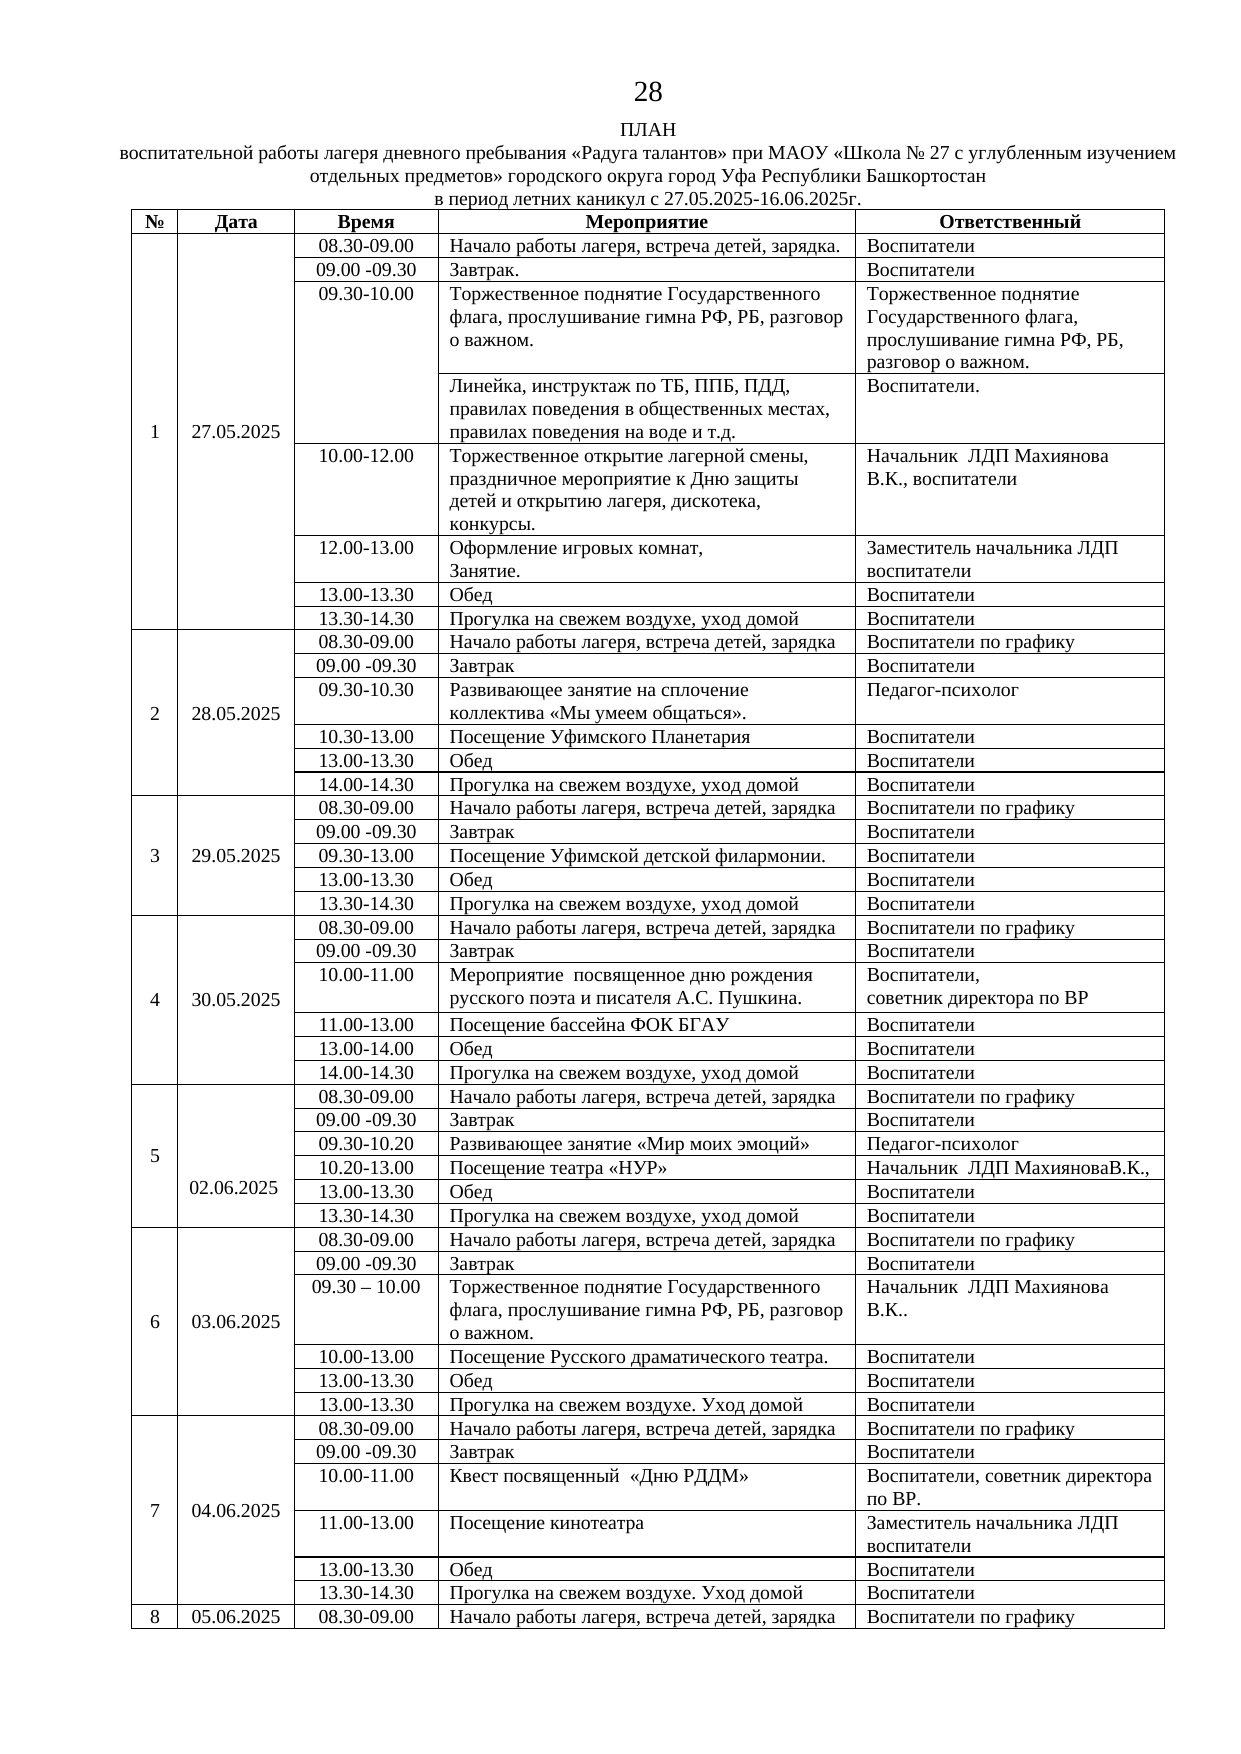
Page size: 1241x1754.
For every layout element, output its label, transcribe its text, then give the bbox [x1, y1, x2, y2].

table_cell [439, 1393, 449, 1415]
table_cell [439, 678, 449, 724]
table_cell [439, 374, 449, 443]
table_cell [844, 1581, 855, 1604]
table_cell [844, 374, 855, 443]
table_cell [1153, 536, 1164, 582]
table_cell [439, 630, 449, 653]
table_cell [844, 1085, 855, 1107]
table_cell 27.05.2025 [178, 234, 294, 629]
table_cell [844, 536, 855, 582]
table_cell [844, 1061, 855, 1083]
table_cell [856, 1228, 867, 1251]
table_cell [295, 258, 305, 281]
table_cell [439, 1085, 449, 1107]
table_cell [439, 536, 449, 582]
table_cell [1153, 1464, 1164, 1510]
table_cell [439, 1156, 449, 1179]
table_cell 09.30 – 10.00 [295, 1275, 438, 1344]
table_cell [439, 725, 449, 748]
table_cell 6 [132, 1228, 177, 1415]
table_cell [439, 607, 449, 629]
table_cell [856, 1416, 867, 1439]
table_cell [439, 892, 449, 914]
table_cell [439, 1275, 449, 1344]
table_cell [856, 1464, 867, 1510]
table_cell 12.00-13.00 [295, 536, 438, 582]
table_cell 3 [132, 796, 177, 914]
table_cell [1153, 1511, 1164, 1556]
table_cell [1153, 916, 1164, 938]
table_cell 7 [132, 1416, 177, 1604]
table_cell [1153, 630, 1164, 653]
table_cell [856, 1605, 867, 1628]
table_cell 29.05.2025 [178, 796, 294, 914]
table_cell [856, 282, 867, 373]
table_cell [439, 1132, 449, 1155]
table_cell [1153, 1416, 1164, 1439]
table_cell Посещение кинотеатра [439, 1511, 855, 1556]
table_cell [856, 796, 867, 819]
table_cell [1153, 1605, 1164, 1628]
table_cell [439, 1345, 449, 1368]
text ПЛАН [115, 118, 1181, 141]
table_cell 5 [132, 1085, 177, 1227]
table_cell 10.00-11.00 [295, 1464, 438, 1510]
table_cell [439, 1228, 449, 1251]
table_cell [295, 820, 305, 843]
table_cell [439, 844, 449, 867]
table_cell 04.06.2025 [178, 1416, 294, 1604]
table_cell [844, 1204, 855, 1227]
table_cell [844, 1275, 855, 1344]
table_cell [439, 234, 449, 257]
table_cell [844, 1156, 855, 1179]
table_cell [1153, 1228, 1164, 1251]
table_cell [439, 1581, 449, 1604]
table_cell 02.06.2025 [178, 1085, 294, 1227]
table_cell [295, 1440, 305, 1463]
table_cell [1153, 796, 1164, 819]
table_cell Начальник ЛДП Махиянова В.К., воспитатели [856, 444, 1164, 535]
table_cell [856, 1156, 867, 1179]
text в период летних каникул с 27.05.2025-16.06.2025г. [115, 187, 1181, 209]
table_cell Торжественное поднятие Государственного флага, прослушивание гимна РФ, РБ, разговор о важном. [439, 282, 855, 373]
table_cell Мероприятие посвященное дню рождения русского поэта и писателя А.С. Пушкина. [439, 963, 855, 1012]
table_cell Воспитатели. [856, 374, 1164, 443]
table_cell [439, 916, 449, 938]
table_cell 2 [132, 630, 177, 795]
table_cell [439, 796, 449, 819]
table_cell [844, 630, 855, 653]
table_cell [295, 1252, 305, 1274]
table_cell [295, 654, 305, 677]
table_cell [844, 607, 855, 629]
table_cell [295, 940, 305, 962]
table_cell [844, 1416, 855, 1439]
table_cell 28.05.2025 [178, 630, 294, 795]
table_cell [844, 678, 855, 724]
table_cell Воспитатели, советник директора по ВР [856, 963, 1164, 1012]
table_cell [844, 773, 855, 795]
table_cell Педагог-психолог [856, 678, 1164, 724]
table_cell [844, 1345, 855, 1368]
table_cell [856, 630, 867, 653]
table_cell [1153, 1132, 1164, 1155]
table_cell 30.05.2025 [178, 916, 294, 1083]
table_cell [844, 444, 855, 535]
table_cell 1 [132, 234, 177, 629]
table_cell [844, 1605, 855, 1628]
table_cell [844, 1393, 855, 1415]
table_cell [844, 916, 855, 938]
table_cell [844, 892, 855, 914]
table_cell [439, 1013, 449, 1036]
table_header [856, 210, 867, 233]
table_cell 10.00-11.00 [295, 963, 438, 1012]
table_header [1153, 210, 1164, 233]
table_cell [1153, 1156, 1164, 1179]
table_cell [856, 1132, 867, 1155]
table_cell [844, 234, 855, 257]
table_cell 03.06.2025 [178, 1228, 294, 1415]
table_cell 4 [132, 916, 177, 1083]
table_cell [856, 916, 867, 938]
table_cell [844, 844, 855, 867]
table_cell 11.00-13.00 [295, 1511, 438, 1556]
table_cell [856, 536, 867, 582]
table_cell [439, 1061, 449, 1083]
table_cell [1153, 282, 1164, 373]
table_cell Начальник ЛДП Махиянова В.К.. [856, 1275, 1164, 1344]
text воспитательной работы лагеря дневного пребывания «Радуга талантов» при МАОУ «Школа № 27 с углубленным изучением отдельных предметов» городского округа город Уфа Республики Башкортостан [115, 141, 1181, 187]
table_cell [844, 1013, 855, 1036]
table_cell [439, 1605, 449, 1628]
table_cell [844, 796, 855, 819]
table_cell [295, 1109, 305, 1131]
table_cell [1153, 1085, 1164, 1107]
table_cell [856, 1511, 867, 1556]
table_cell 09.30-10.00 [295, 282, 438, 443]
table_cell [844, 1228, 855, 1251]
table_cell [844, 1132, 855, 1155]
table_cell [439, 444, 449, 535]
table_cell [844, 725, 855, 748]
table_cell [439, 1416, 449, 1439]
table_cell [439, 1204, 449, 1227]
table_cell 10.00-12.00 [295, 444, 438, 535]
table_cell 09.30-10.30 [295, 678, 438, 724]
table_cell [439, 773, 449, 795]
table_cell Квест посвященный «Дню РДДМ» [439, 1464, 855, 1510]
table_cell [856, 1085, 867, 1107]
